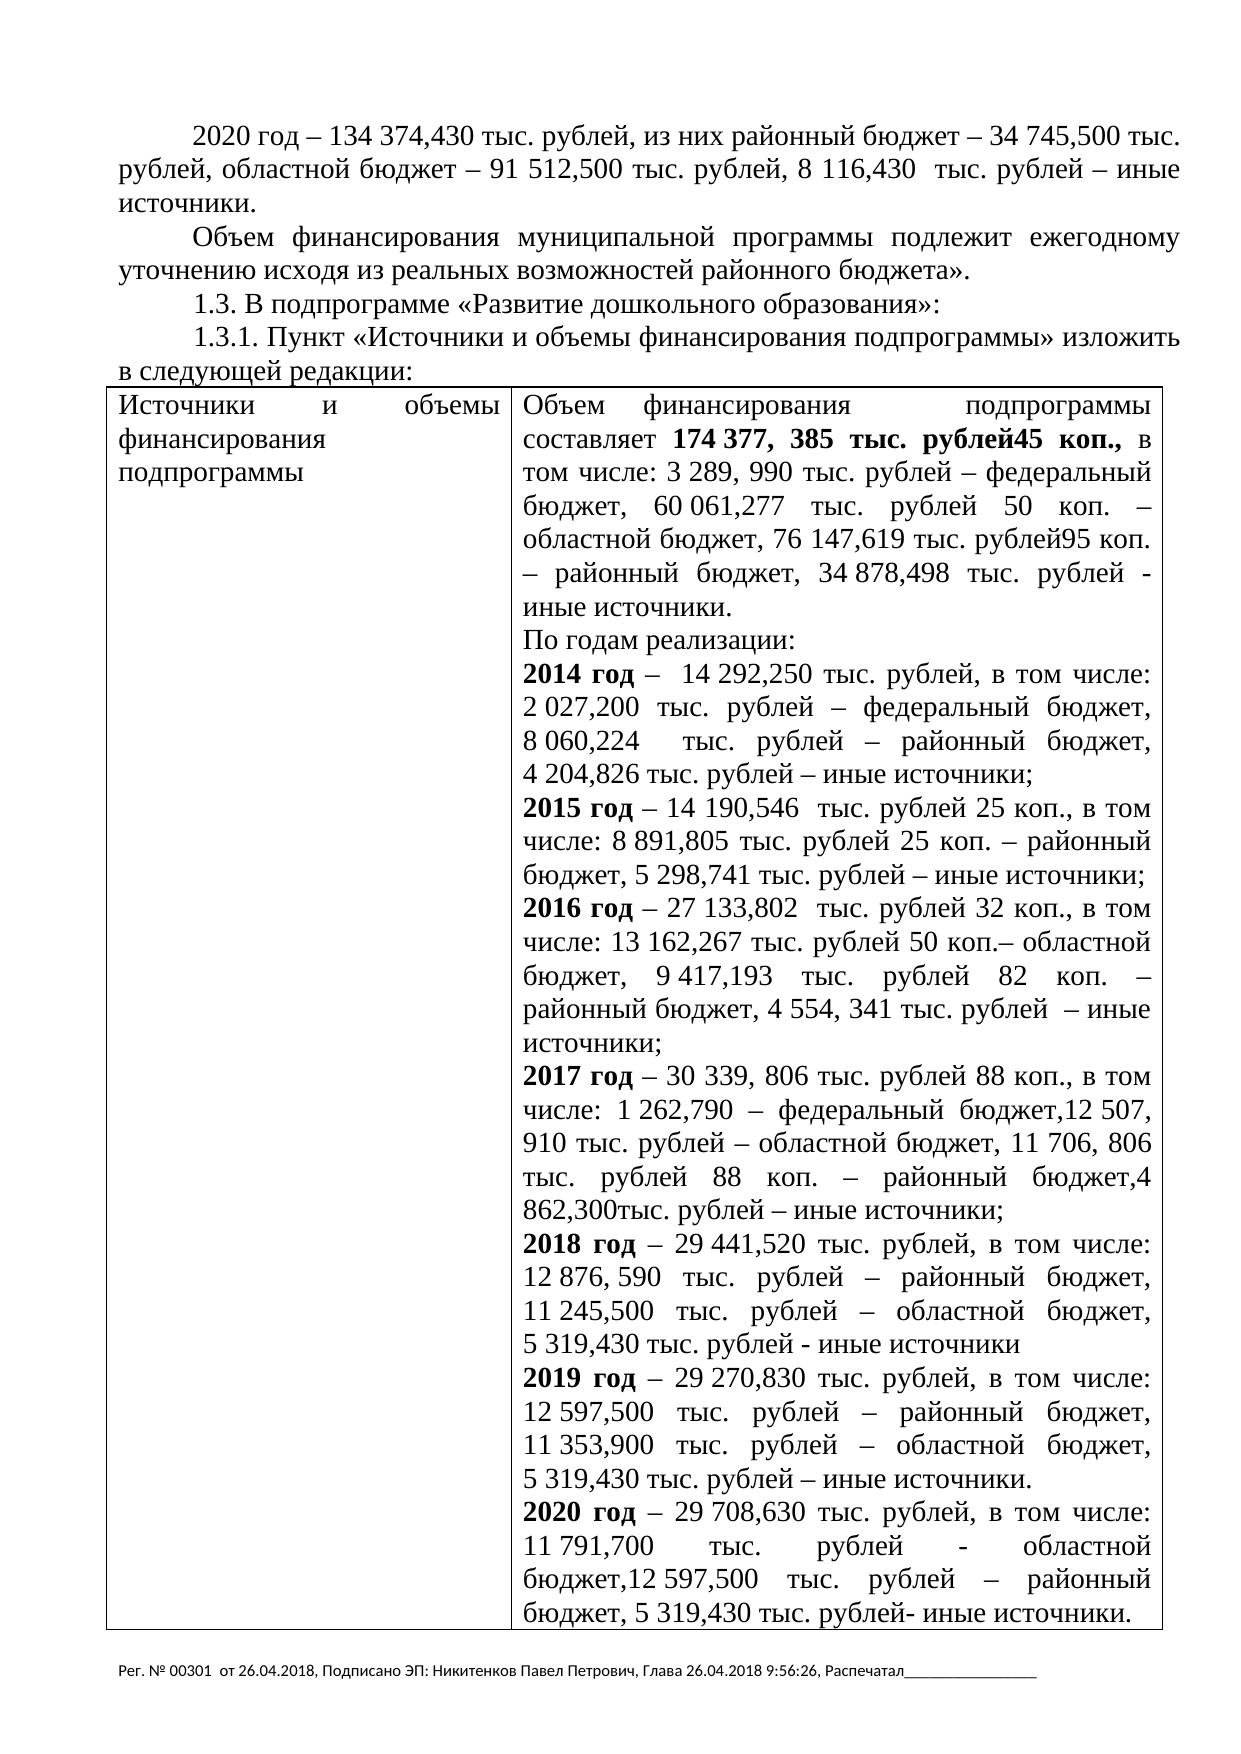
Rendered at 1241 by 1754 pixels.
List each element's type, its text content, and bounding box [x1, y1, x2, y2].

text 1.3.1. Пункт «Источники и объемы финансирования подпрограммы» изложить в следующей редакции: [118, 319, 1181, 386]
text 1.3. В подпрограмме «Развитие дошкольного образования»: [118, 286, 1181, 319]
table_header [107, 388, 511, 1628]
text Объем финансирования муниципальной программы подлежит ежегодному уточнению исходя из реальных возможностей районного бюджета». [118, 219, 1181, 286]
text 2020 год – 134 374,430 тыс. рублей, из них районный бюджет – 34 745,500 тыс. рублей, областной бюджет – 91 512,500 тыс. рублей, 8 116,430 тыс. рублей – иные источники. [118, 118, 1181, 219]
